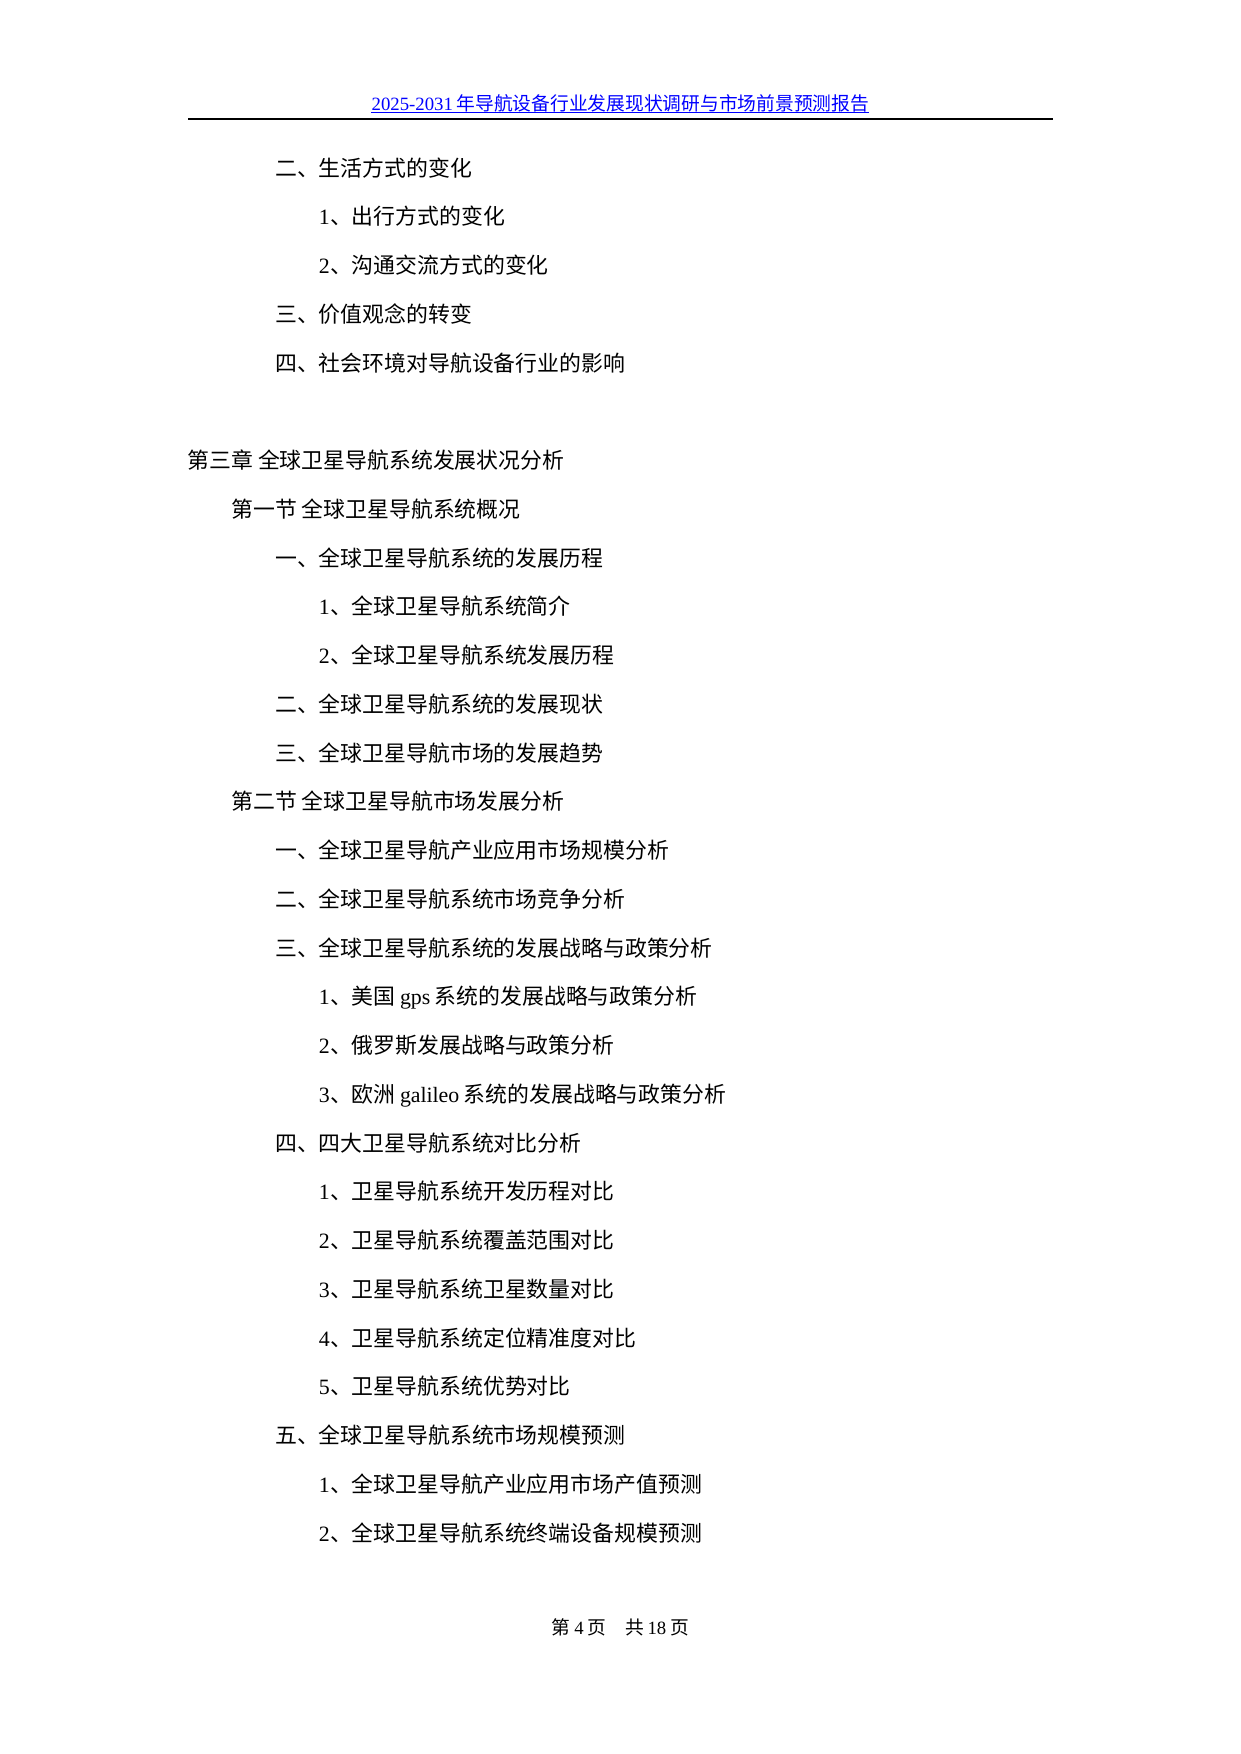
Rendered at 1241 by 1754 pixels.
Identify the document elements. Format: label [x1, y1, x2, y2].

text [187, 150, 1053, 1548]
